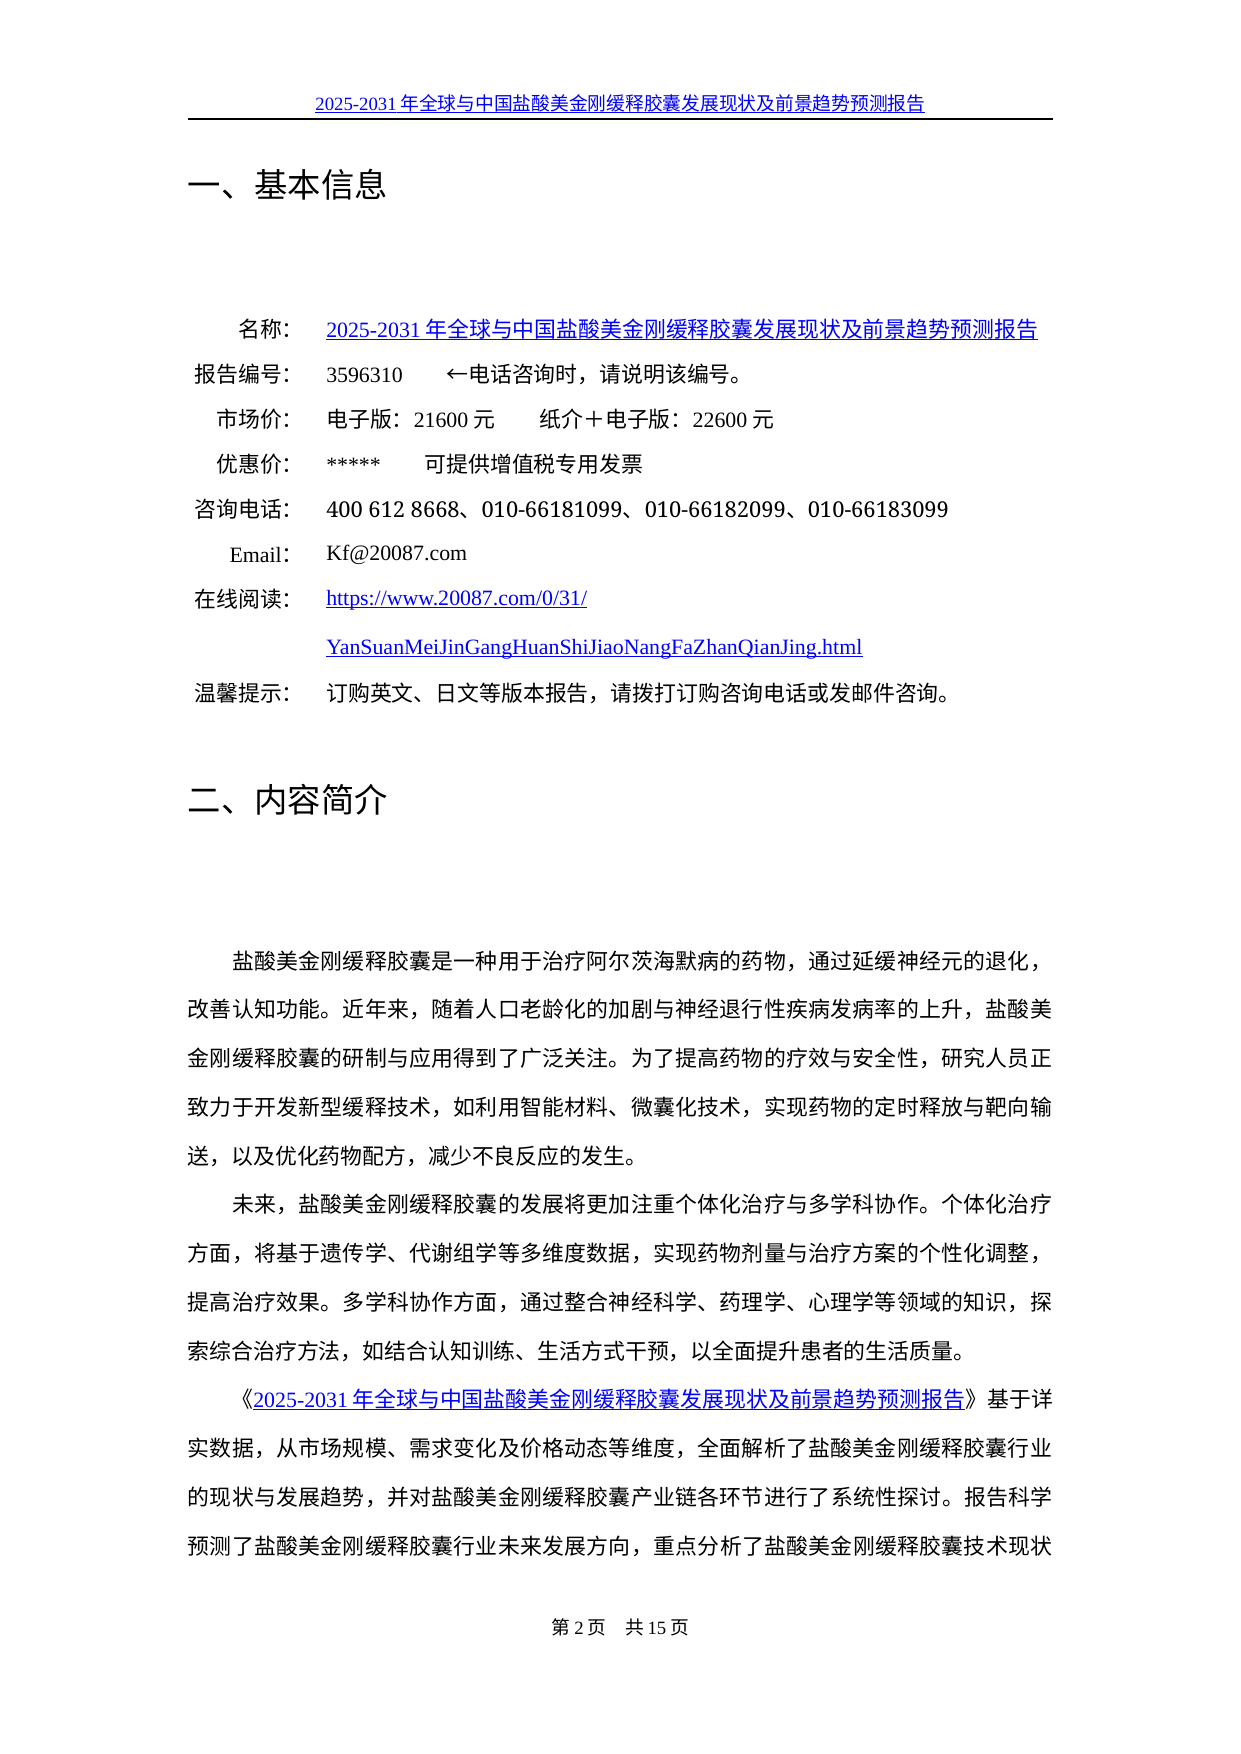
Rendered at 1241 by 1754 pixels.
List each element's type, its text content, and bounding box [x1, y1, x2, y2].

table_cell 咨询电话： [167, 492, 315, 537]
table_header 名称： [167, 312, 315, 357]
table_cell 优惠价： [167, 447, 315, 492]
table_cell 3596310 ←电话咨询时，请说明该编号。 [315, 357, 1073, 402]
table_header 2025-2031年全球与中国盐酸美金刚缓释胶囊发展现状及前景趋势预测报告 [315, 312, 1073, 357]
table_cell 报告编号： [167, 357, 315, 402]
table_cell Email： [167, 537, 315, 582]
table_cell ***** 可提供增值税专用发票 [315, 447, 1073, 492]
table_cell Kf@20087.com [315, 537, 1073, 582]
table_cell 400 612 8668、010-66181099、010-66182099、010-66183099 [315, 492, 1073, 537]
table_cell 电子版：21600 元 纸介＋电子版：22600 元 [315, 402, 1073, 447]
table_cell 在线阅读： [167, 582, 315, 675]
table_cell 市场价： [167, 402, 315, 447]
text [187, 943, 1053, 1561]
title 二、内容简介 [187, 766, 1053, 831]
table_cell [315, 582, 1073, 675]
title 一、基本信息 [187, 150, 1053, 215]
table_cell 温馨提示： [167, 675, 315, 720]
table_cell 订购英文、日文等版本报告，请拨打订购咨询电话或发邮件咨询。 [315, 675, 1073, 720]
